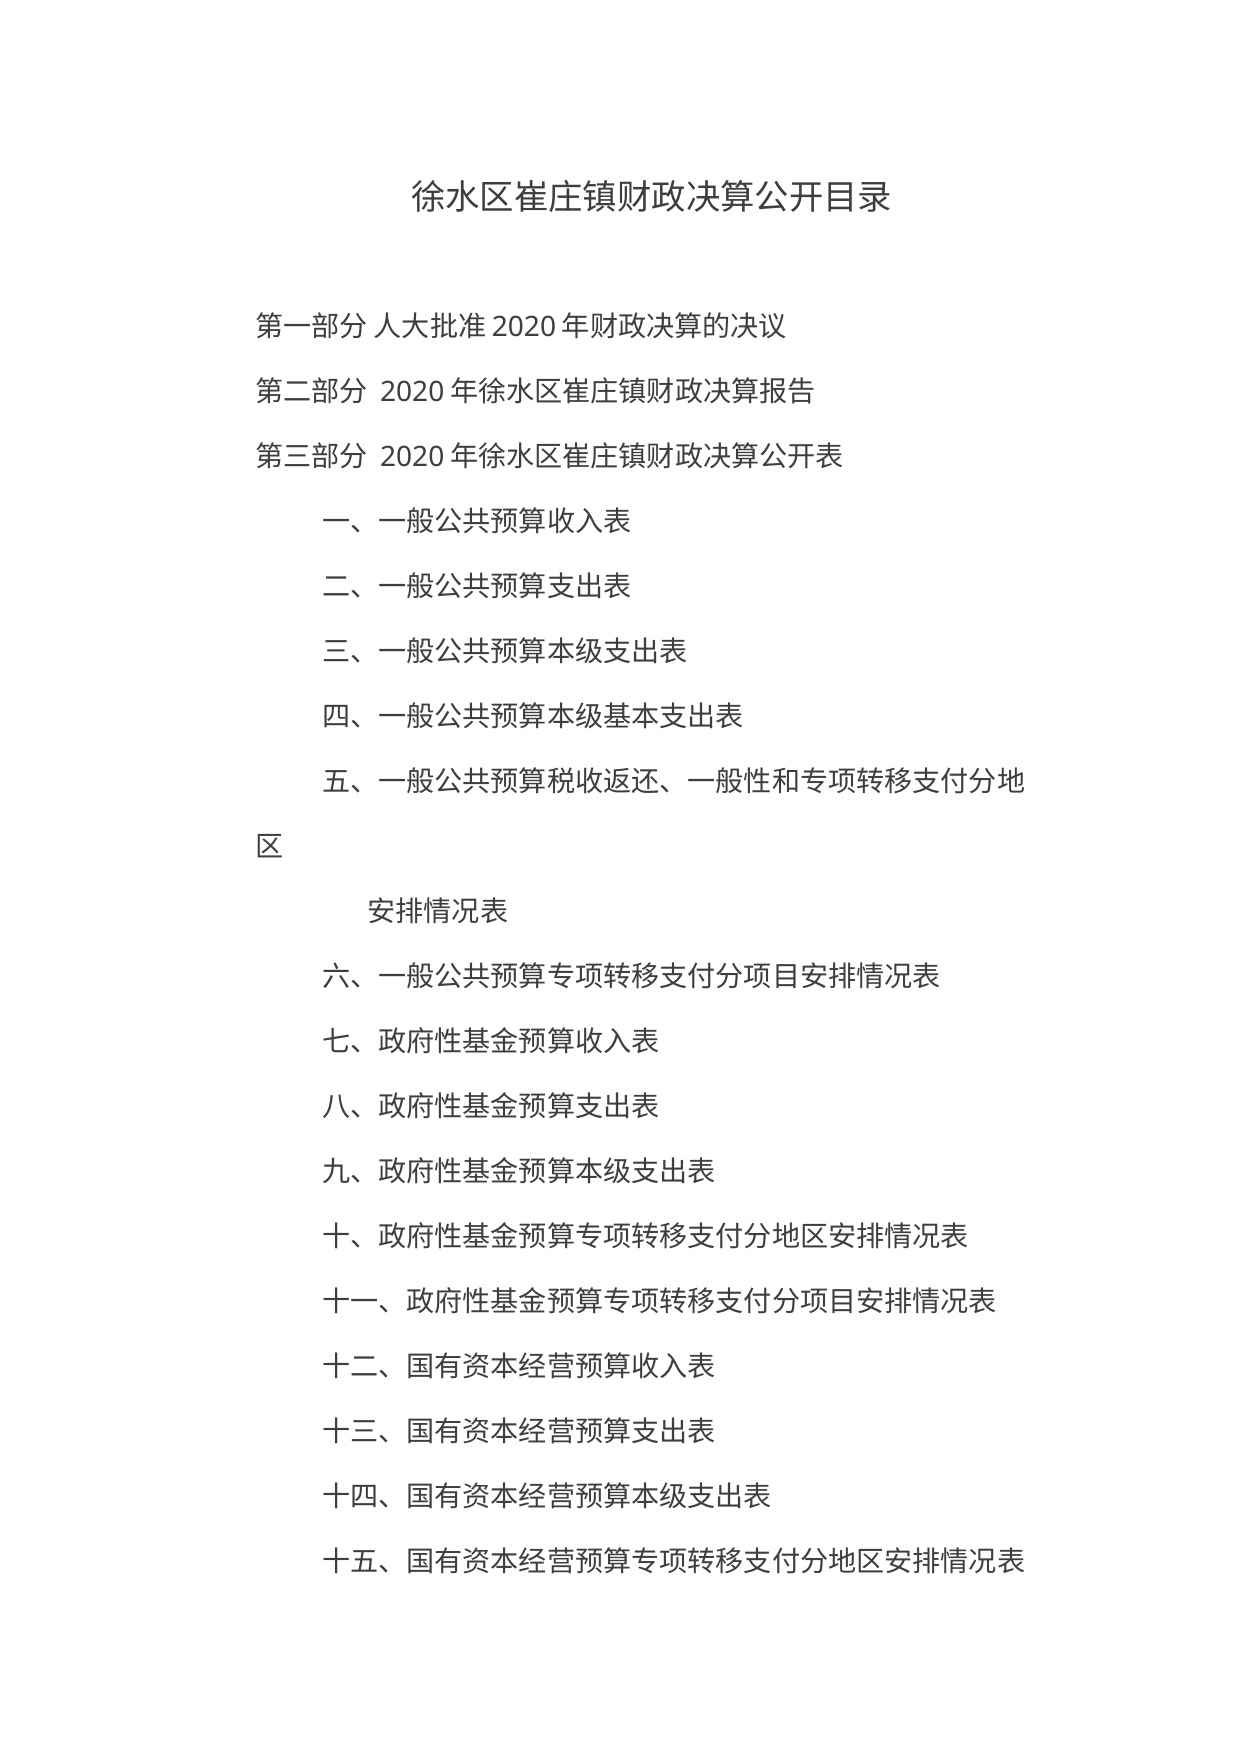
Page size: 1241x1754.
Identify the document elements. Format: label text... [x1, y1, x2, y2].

list 国有资本经营预算专项转移支付分地区安排情况表 [255, 1527, 1053, 1592]
text 六、一般公共预算专项转移支付分项目安排情况表 [255, 942, 1053, 1007]
text 四、一般公共预算本级基本支出表 [255, 682, 1053, 747]
text 十二、国有资本经营预算收入表 [255, 1332, 1053, 1397]
text 一、一般公共预算收入表 [255, 487, 1053, 552]
text 七、政府性基金预算收入表 [255, 1007, 1053, 1072]
text 十一、政府性基金预算专项转移支付分项目安排情况表 [255, 1267, 1053, 1332]
text 二、一般公共预算支出表 [255, 552, 1053, 617]
text 九、政府性基金预算本级支出表 [255, 1137, 1053, 1202]
text 安排情况表 [255, 877, 1053, 942]
text 徐水区崔庄镇财政决算公开目录 [187, 162, 1053, 227]
text 第三部分 2020年徐水区崔庄镇财政决算公开表 [187, 422, 1053, 487]
text 八、政府性基金预算支出表 [255, 1072, 1053, 1137]
text 三、一般公共预算本级支出表 [255, 617, 1053, 682]
text 十、政府性基金预算专项转移支付分地区安排情况表 [255, 1202, 1053, 1267]
list 国有资本经营预算本级支出表 [255, 1462, 1053, 1527]
text 第二部分 2020年徐水区崔庄镇财政决算报告 [187, 357, 1053, 422]
text 五、一般公共预算税收返还、一般性和专项转移支付分地区 [255, 747, 1053, 877]
text 十三、国有资本经营预算支出表 [255, 1397, 1053, 1462]
text 第一部分 人大批准2020年财政决算的决议 [187, 292, 1053, 357]
